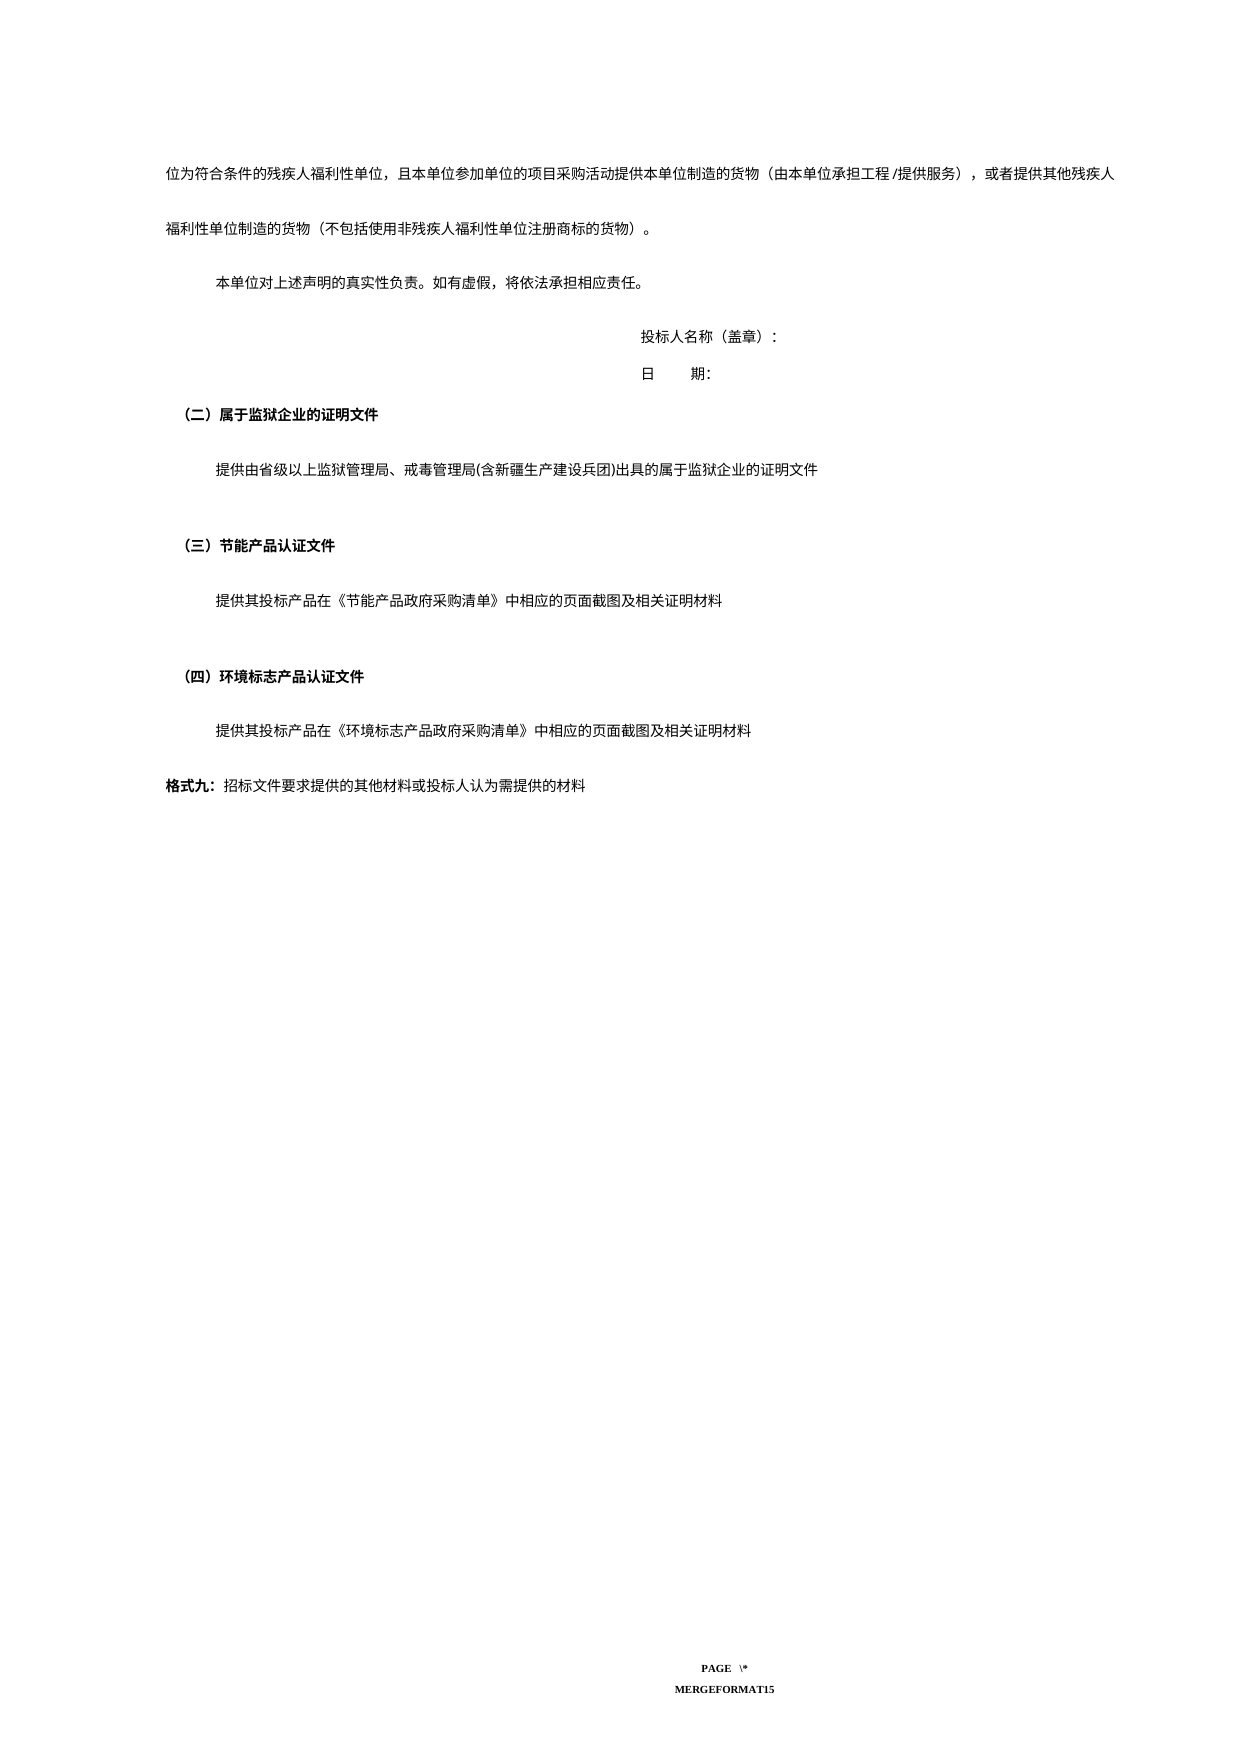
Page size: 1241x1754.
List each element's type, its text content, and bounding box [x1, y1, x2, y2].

text （二）属于监狱企业的证明文件 [176, 388, 1115, 425]
text 提供由省级以上监狱管理局、戒毒管理局(含新疆生产建设兵团)出具的属于监狱企业的证明文件 [165, 443, 1115, 479]
text 日 期： [165, 347, 1115, 383]
text 提供其投标产品在《环境标志产品政府采购清单》中相应的页面截图及相关证明材料 [165, 705, 1115, 741]
text （四）环境标志产品认证文件 [176, 650, 1115, 687]
text 投标人名称（盖章）： [165, 311, 1115, 347]
text 格式九：招标文件要求提供的其他材料或投标人认为需提供的材料 [165, 759, 1115, 795]
text 本单位对上述声明的真实性负责。如有虚假，将依法承担相应责任。 [165, 256, 1115, 293]
text 提供其投标产品在《节能产品政府采购清单》中相应的页面截图及相关证明材料 [165, 574, 1115, 610]
text （三）节能产品认证文件 [176, 519, 1115, 556]
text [165, 148, 1115, 238]
